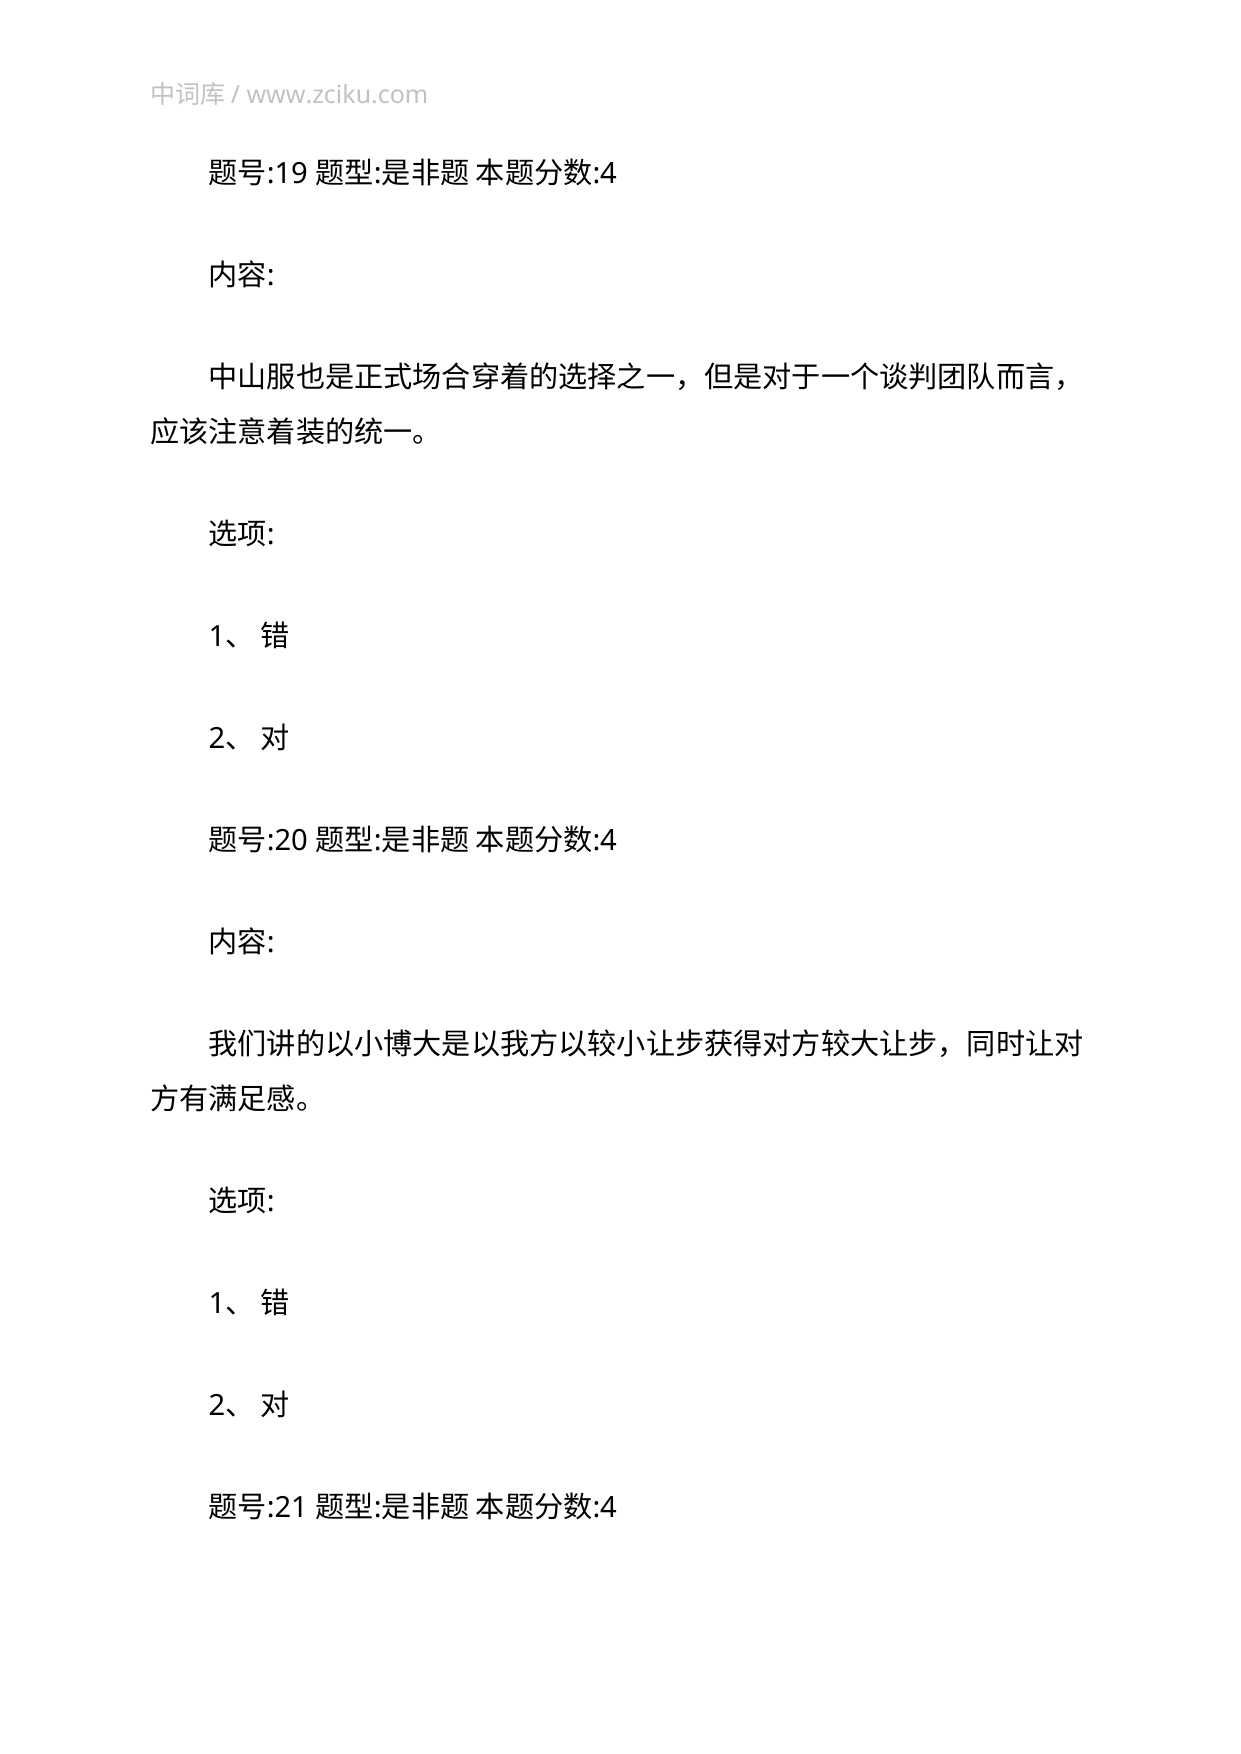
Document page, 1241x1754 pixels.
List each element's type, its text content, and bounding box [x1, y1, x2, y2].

text 选项: [150, 511, 1090, 553]
text 内容: [150, 252, 1090, 294]
text 1、 错 [150, 1279, 1090, 1322]
text 2、 对 [150, 714, 1090, 757]
text 我们讲的以小博大是以我方以较小让步获得对方较大让步，同时让对方有满足感。 [150, 1021, 1090, 1118]
text 选项: [150, 1177, 1090, 1219]
text 内容: [150, 918, 1090, 961]
text 1、 错 [150, 613, 1090, 655]
text 题号:20 题型:是非题 本题分数:4 [150, 817, 1090, 859]
text 题号:19 题型:是非题 本题分数:4 [150, 150, 1090, 192]
text 2、 对 [150, 1381, 1090, 1423]
text 题号:21 题型:是非题 本题分数:4 [150, 1483, 1090, 1526]
text 中山服也是正式场合穿着的选择之一，但是对于一个谈判团队而言，应该注意着装的统一。 [150, 354, 1090, 451]
